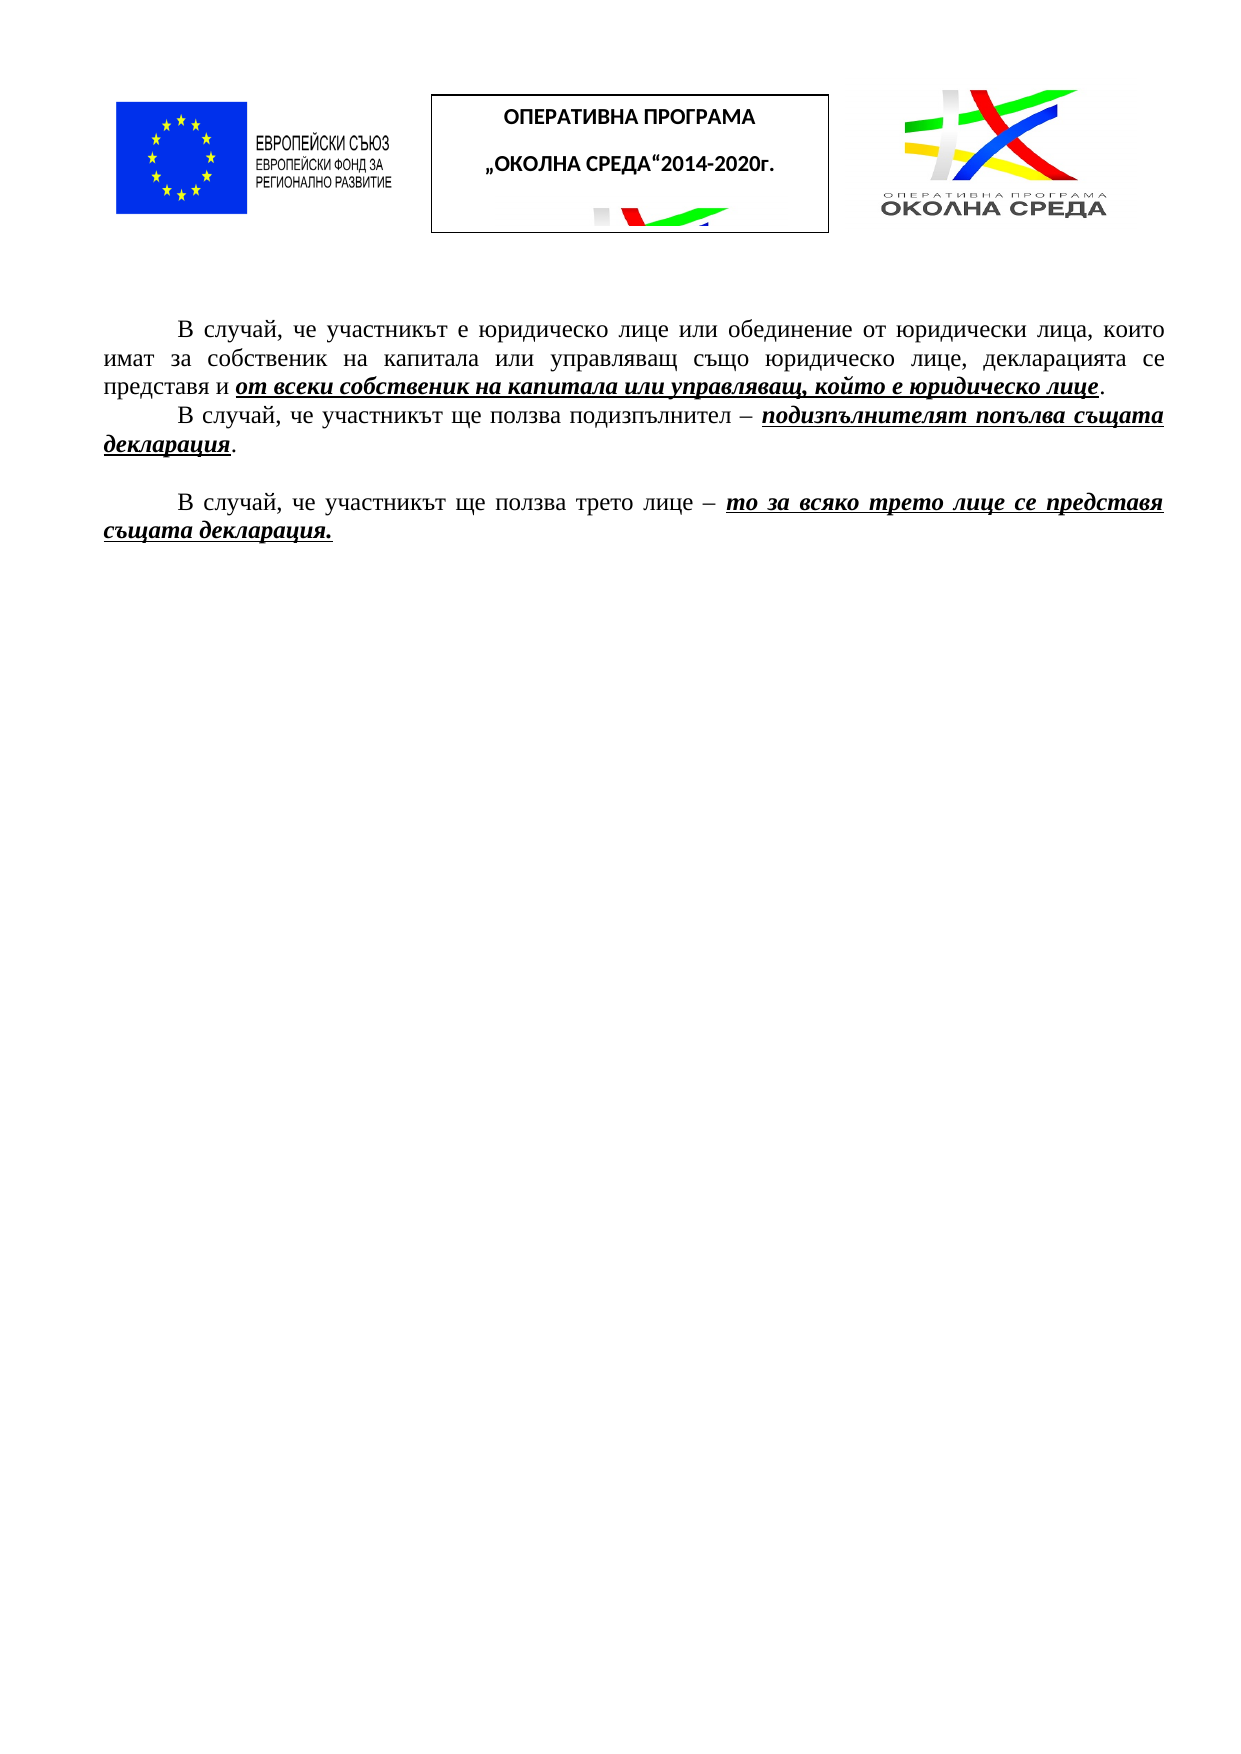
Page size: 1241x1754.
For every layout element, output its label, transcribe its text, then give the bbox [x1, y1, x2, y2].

text В случай, че участникът е юридическо лице или обединение от юридически лица, които имат за собственик на капитала или управляващ също юридическо лице, декларацията се представя и от всеки собственик на капитала или управляващ, който е юридическо лице. [103, 314, 1166, 401]
text В случай, че участникът ще ползва подизпълнител – подизпълнителят попълва същата декларация. [103, 401, 1166, 458]
picture [103, 89, 416, 229]
picture [495, 192, 788, 226]
text В случай, че участникът ще ползва трето лице – то за всяко трето лице се представя същата декларация. [103, 487, 1166, 544]
picture [844, 73, 1137, 229]
